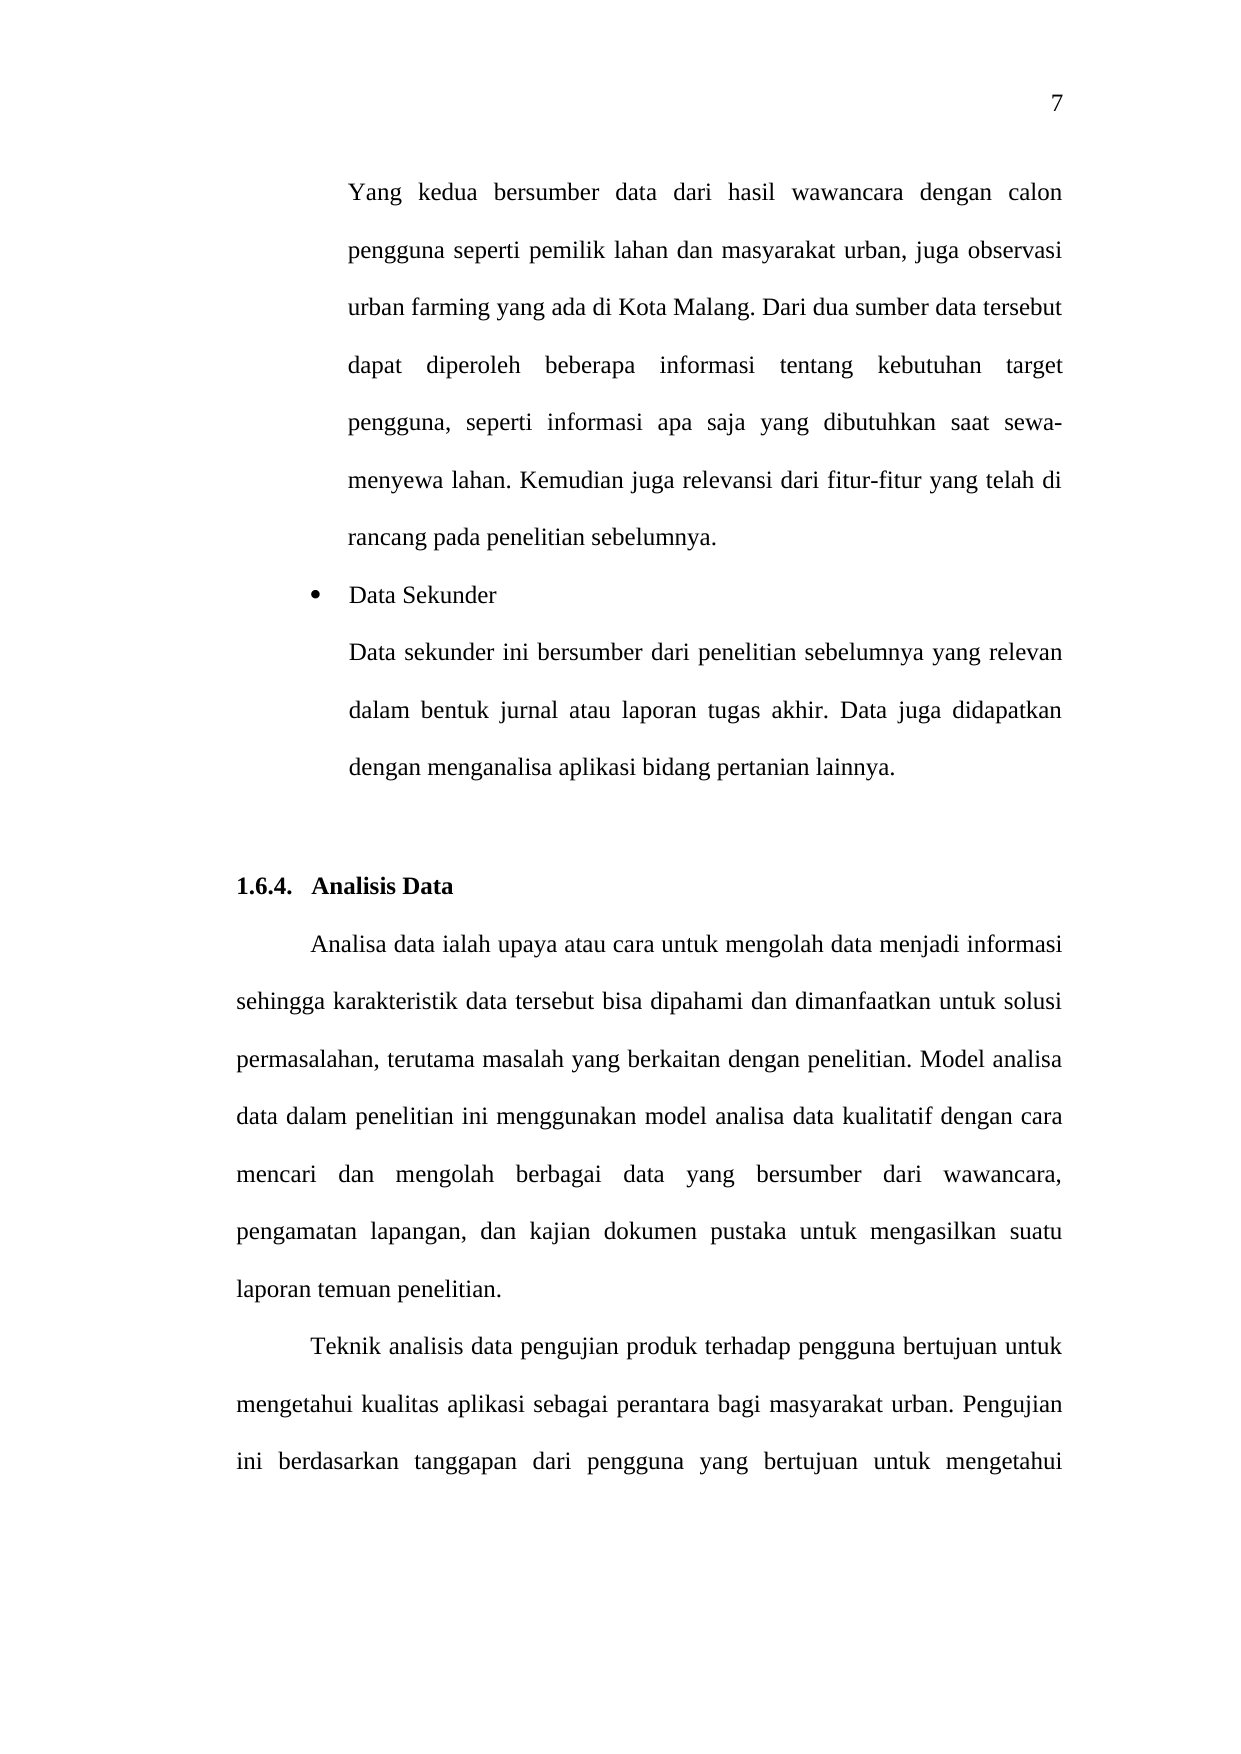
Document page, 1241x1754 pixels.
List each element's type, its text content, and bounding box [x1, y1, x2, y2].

list Data Sekunder [311, 580, 1063, 608]
list Analisa data ialah upaya atau cara untuk mengolah data menjadi informasi sehingga karakteristik data tersebut bisa dipahami dan dimanfaatkan untuk solusi permasalahan, terutama masalah yang berkaitan dengan penelitian. Model analisa data dalam penelitian ini menggunakan model analisa data kualitatif dengan cara mencari dan mengolah berbagai data yang bersumber dari wawancara, pengamatan lapangan, dan kajian dokumen pustaka untuk mengasilkan suatu laporan temuan penelitian. [236, 929, 1063, 1303]
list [236, 1331, 1063, 1475]
subtitle Analisis Data [236, 871, 1063, 900]
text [348, 177, 1063, 551]
text Data sekunder ini bersumber dari penelitian sebelumnya yang relevan dalam bentuk jurnal atau laporan tugas akhir. Data juga didapatkan dengan menganalisa aplikasi bidang pertanian lainnya. [349, 637, 1063, 781]
